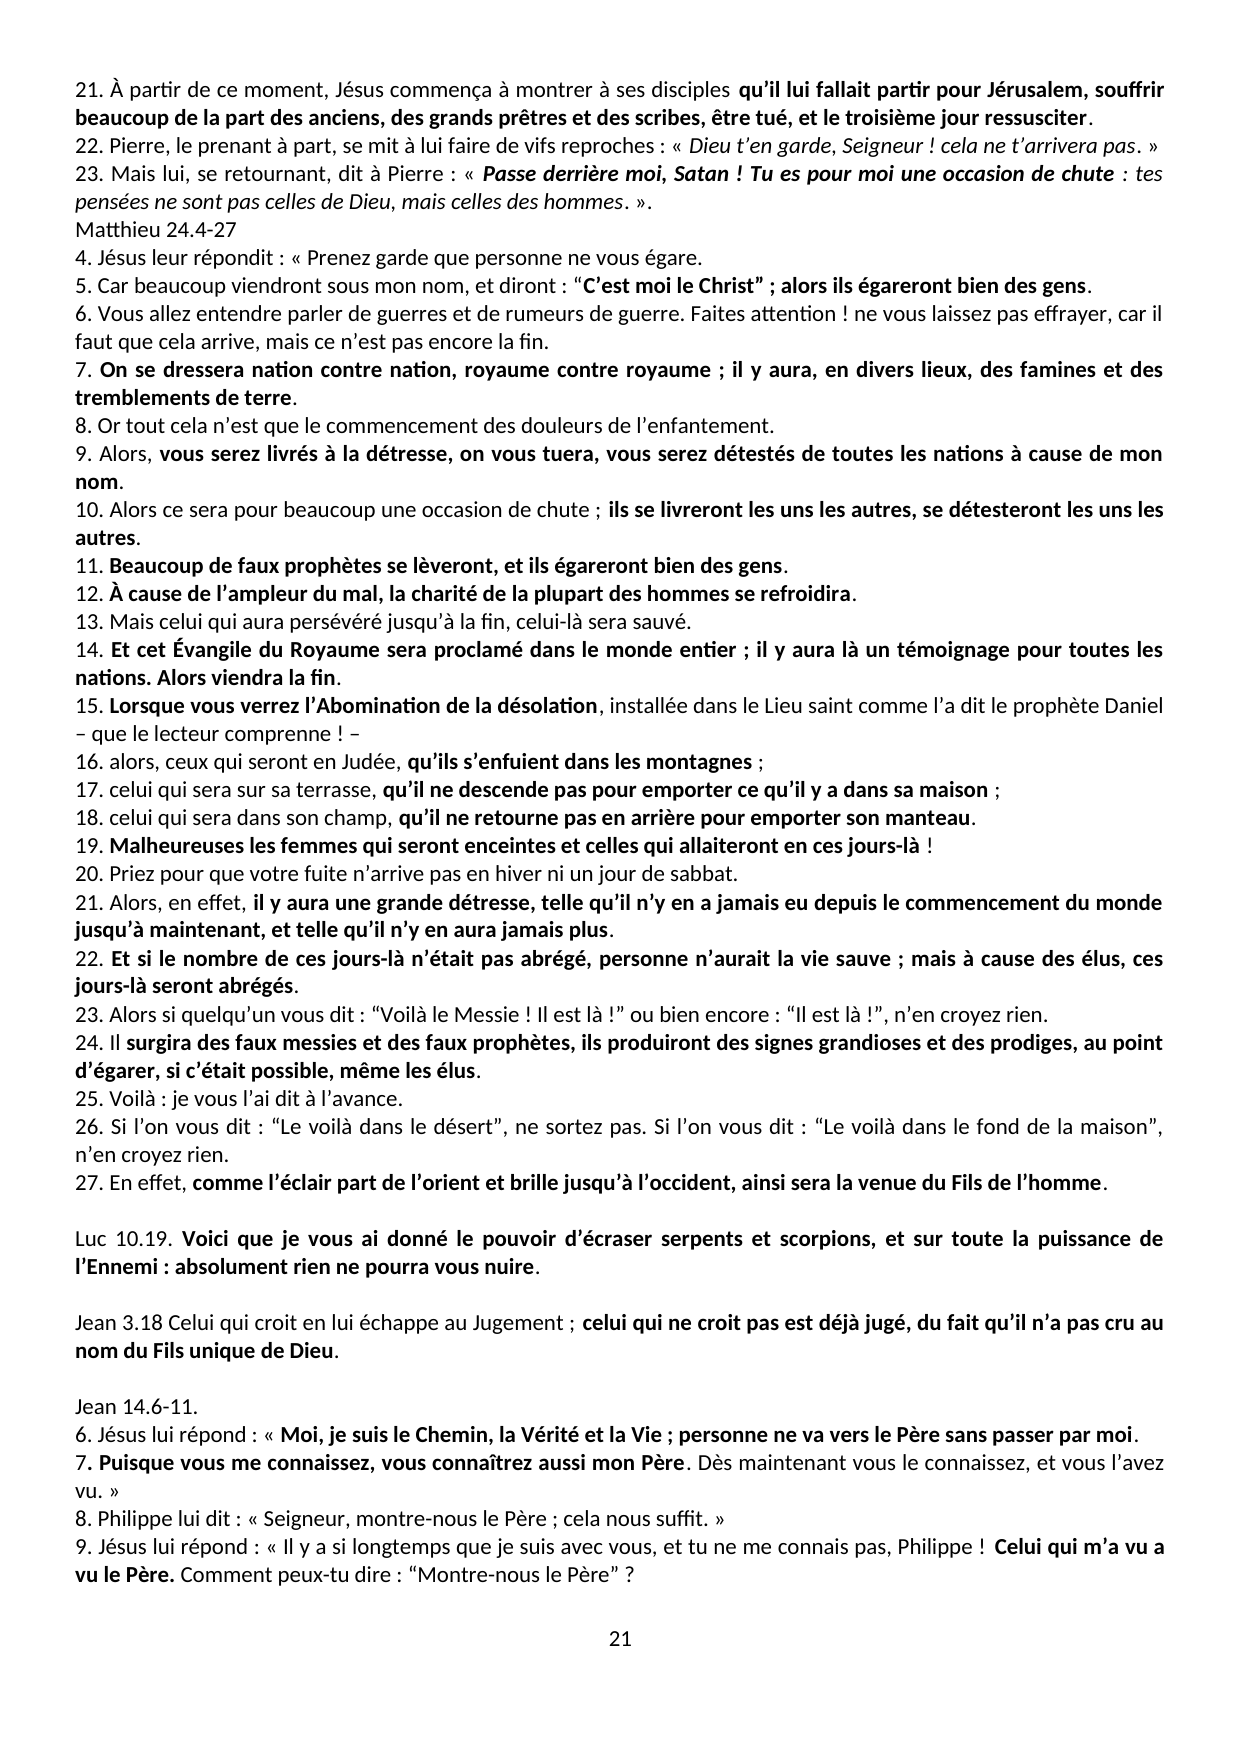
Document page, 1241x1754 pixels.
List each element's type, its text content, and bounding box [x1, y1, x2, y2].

text 4. Jésus leur répondit : « Prenez garde que personne ne vous égare. [75, 243, 1165, 271]
text 15. Lorsque vous verrez l’Abomination de la désolation, installée dans le Lieu saint comme l’a dit le prophète Daniel – que le lecteur comprenne ! – [75, 691, 1165, 747]
text 10. Alors ce sera pour beaucoup une occasion de chute ; ils se livreront les uns les autres, se détesteront les uns les autres. [75, 495, 1165, 551]
text 24. Il surgira des faux messies et des faux prophètes, ils produiront des signes grandioses et des prodiges, au point d’égarer, si c’était possible, même les élus. [75, 1028, 1165, 1084]
text 26. Si l’on vous dit : “Le voilà dans le désert”, ne sortez pas. Si l’on vous dit : “Le voilà dans le fond de la maison”, n’en croyez rien. [75, 1112, 1165, 1168]
text 7. Puisque vous me connaissez, vous connaîtrez aussi mon Père. Dès maintenant vous le connaissez, et vous l’avez vu. » [75, 1448, 1165, 1504]
text 6. Jésus lui répond : « Moi, je suis le Chemin, la Vérité et la Vie ; personne ne va vers le Père sans passer par moi. [75, 1420, 1165, 1448]
text 19. Malheureuses les femmes qui seront enceintes et celles qui allaiteront en ces jours-là ! [75, 832, 1165, 859]
text 22. Et si le nombre de ces jours-là n’était pas abrégé, personne n’aurait la vie sauve ; mais à cause des élus, ces jours-là seront abrégés. [75, 944, 1165, 1000]
text 11. Beaucoup de faux prophètes se lèveront, et ils égareront bien des gens. [75, 551, 1165, 579]
text 13. Mais celui qui aura persévéré jusqu’à la fin, celui-là sera sauvé. [75, 607, 1165, 635]
text 12. À cause de l’ampleur du mal, la charité de la plupart des hommes se refroidira. [75, 579, 1165, 607]
text 23. Mais lui, se retournant, dit à Pierre : « Passe derrière moi, Satan ! Tu es pour moi une occasion de chute : tes pensées ne sont pas celles de Dieu, mais celles des hommes. ». [75, 159, 1165, 215]
text 27. En effet, comme l’éclair part de l’orient et brille jusqu’à l’occident, ainsi sera la venue du Fils de l’homme. [75, 1168, 1165, 1196]
text Jean 3.18 Celui qui croit en lui échappe au Jugement ; celui qui ne croit pas est déjà jugé, du fait qu’il n’a pas cru au nom du Fils unique de Dieu. [75, 1308, 1165, 1364]
text 25. Voilà : je vous l’ai dit à l’avance. [75, 1084, 1165, 1112]
text Matthieu 24.4-27 [75, 215, 1165, 243]
text Jean 14.6-11. [75, 1392, 1165, 1420]
text 9. Jésus lui répond : « Il y a si longtemps que je suis avec vous, et tu ne me connais pas, Philippe ! Celui qui m’a vu a vu le Père. Comment peux-tu dire : “Montre-nous le Père” ? [75, 1532, 1165, 1588]
text 7. On se dressera nation contre nation, royaume contre royaume ; il y aura, en divers lieux, des famines et des tremblements de terre. [75, 355, 1165, 411]
text 18. celui qui sera dans son champ, qu’il ne retourne pas en arrière pour emporter son manteau. [75, 803, 1165, 832]
text 22. Pierre, le prenant à part, se mit à lui faire de vifs reproches : « Dieu t’en garde, Seigneur ! cela ne t’arrivera pas. » [75, 131, 1165, 159]
text Luc 10.19. Voici que je vous ai donné le pouvoir d’écraser serpents et scorpions, et sur toute la puissance de l’Ennemi : absolument rien ne pourra vous nuire. [75, 1224, 1165, 1280]
text 5. Car beaucoup viendront sous mon nom, et diront : “C’est moi le Christ” ; alors ils égareront bien des gens. [75, 271, 1165, 299]
text 20. Priez pour que votre fuite n’arrive pas en hiver ni un jour de sabbat. [75, 859, 1165, 888]
text 8. Philippe lui dit : « Seigneur, montre-nous le Père ; cela nous suffit. » [75, 1504, 1165, 1532]
text 21. Alors, en effet, il y aura une grande détresse, telle qu’il n’y en a jamais eu depuis le commencement du monde jusqu’à maintenant, et telle qu’il n’y en aura jamais plus. [75, 888, 1165, 944]
text 9. Alors, vous serez livrés à la détresse, on vous tuera, vous serez détestés de toutes les nations à cause de mon nom. [75, 439, 1165, 495]
text 6. Vous allez entendre parler de guerres et de rumeurs de guerre. Faites attention ! ne vous laissez pas effrayer, car il faut que cela arrive, mais ce n’est pas encore la fin. [75, 299, 1165, 355]
text 14. Et cet Évangile du Royaume sera proclamé dans le monde entier ; il y aura là un témoignage pour toutes les nations. Alors viendra la fin. [75, 635, 1165, 691]
text 23. Alors si quelqu’un vous dit : “Voilà le Messie ! Il est là !” ou bien encore : “Il est là !”, n’en croyez rien. [75, 1000, 1165, 1028]
text 16. alors, ceux qui seront en Judée, qu’ils s’enfuient dans les montagnes ; [75, 747, 1165, 776]
text 8. Or tout cela n’est que le commencement des douleurs de l’enfantement. [75, 411, 1165, 439]
text 21. À partir de ce moment, Jésus commença à montrer à ses disciples qu’il lui fallait partir pour Jérusalem, souffrir beaucoup de la part des anciens, des grands prêtres et des scribes, être tué, et le troisième jour ressusciter. [75, 75, 1165, 131]
text 17. celui qui sera sur sa terrasse, qu’il ne descende pas pour emporter ce qu’il y a dans sa maison ; [75, 776, 1165, 803]
